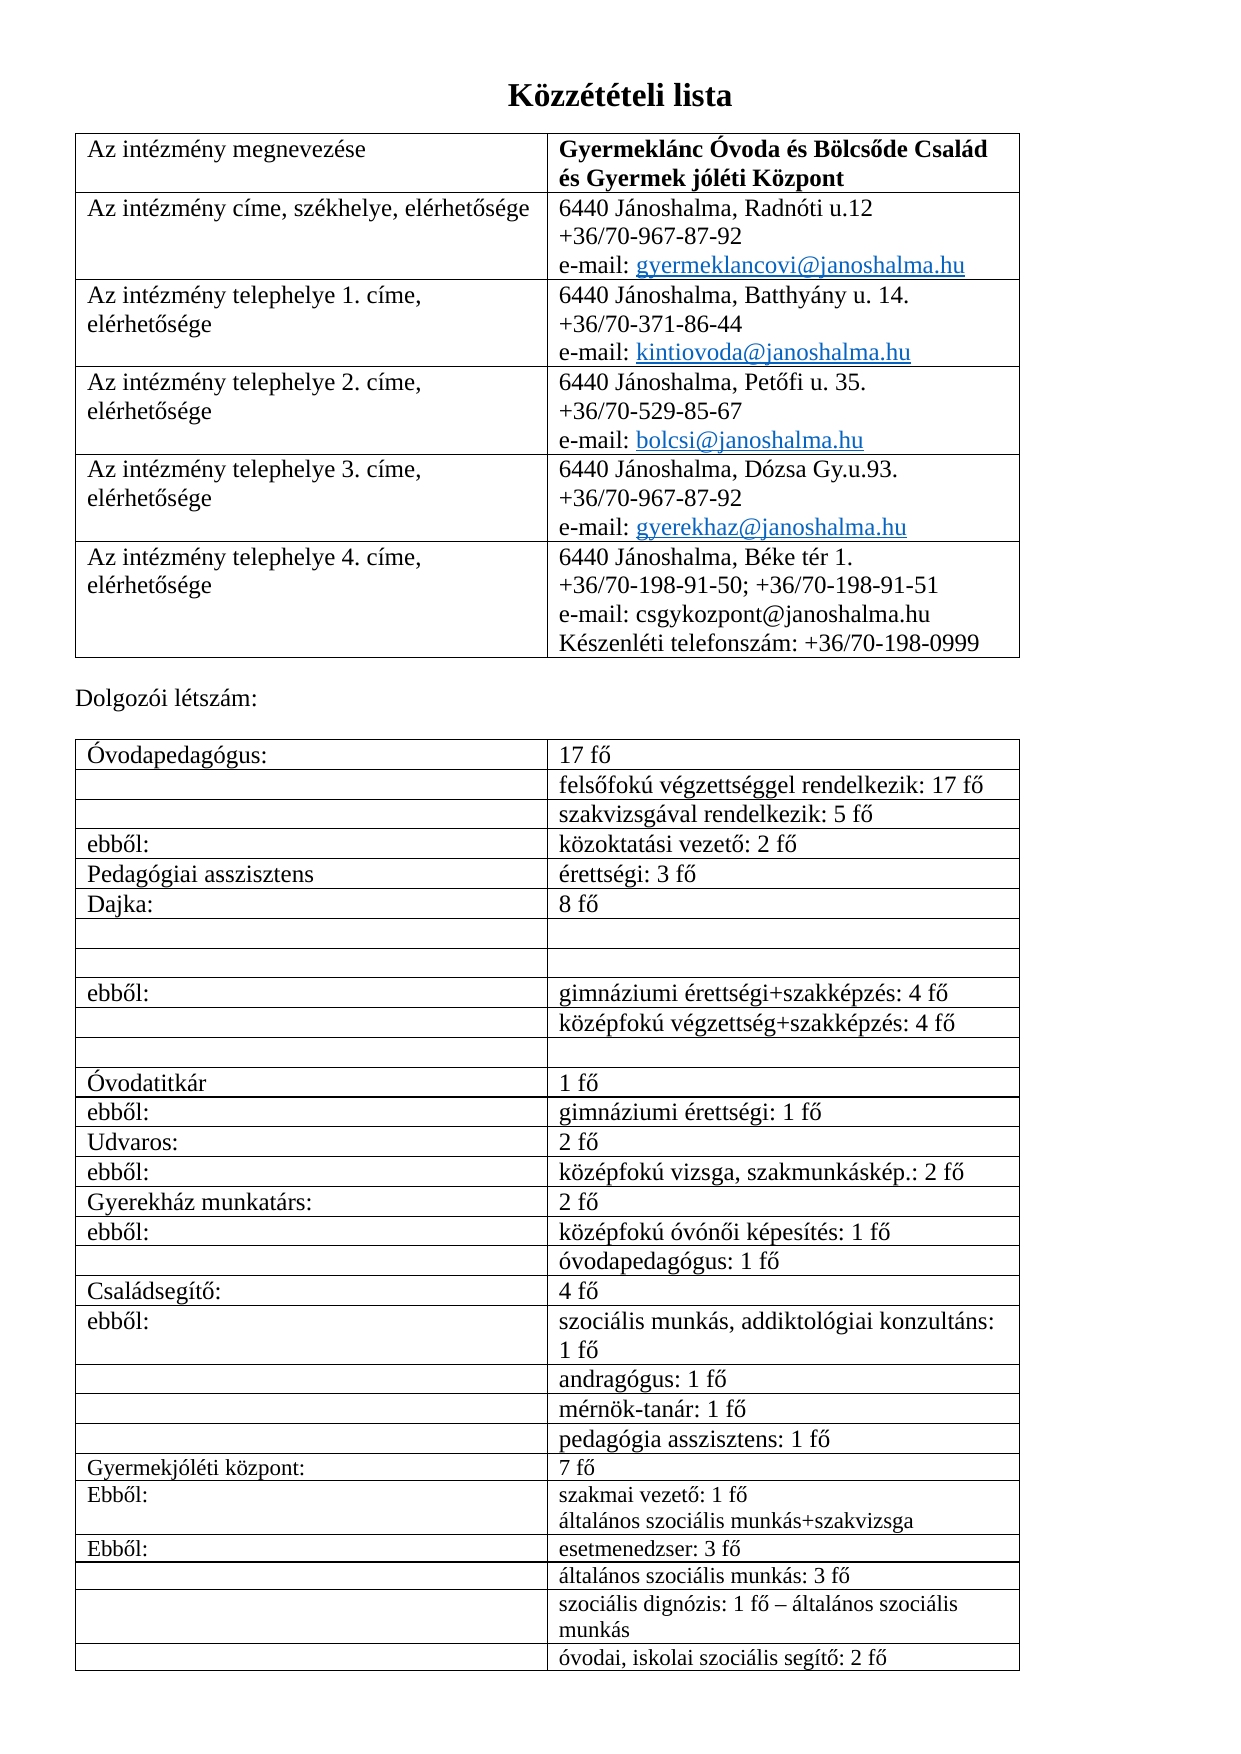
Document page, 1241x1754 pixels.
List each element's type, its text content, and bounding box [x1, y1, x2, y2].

table_cell Az intézmény telephelye 1. címe, elérhetősége [76, 280, 547, 366]
table_cell [76, 1394, 547, 1423]
table_cell Az intézmény telephelye 2. címe, elérhetősége [76, 367, 547, 453]
table_cell [76, 800, 547, 828]
table_cell Családsegítő: [76, 1276, 547, 1305]
table_cell óvodapedagógus: 1 fő [548, 1246, 1019, 1275]
table_cell [76, 1365, 547, 1393]
table_header Az intézmény megnevezése [76, 134, 547, 192]
table_cell 6440 Jánoshalma, Petőfi u. 35. +36/70-529-85-67 e-mail: bolcsi@janoshalma.hu [548, 367, 1019, 453]
table_header Óvodapedagógus: [76, 740, 547, 769]
table_cell 2 fő [548, 1127, 1019, 1156]
table_cell felsőfokú végzettséggel rendelkezik: 17 fő [548, 770, 1019, 798]
table_cell [548, 1038, 1019, 1067]
table_cell [76, 1563, 547, 1589]
table_cell Az intézmény telephelye 4. címe, elérhetősége [76, 542, 547, 657]
table_cell 4 fő [548, 1276, 1019, 1305]
table_cell [76, 1644, 547, 1670]
table_cell [76, 1038, 547, 1067]
table_cell szakvizsgával rendelkezik: 5 fő [548, 800, 1019, 828]
table_cell [76, 919, 547, 947]
table_cell Óvodatitkár [76, 1068, 547, 1096]
table_cell 1 fő [548, 1068, 1019, 1096]
table_cell ebből: [76, 1098, 547, 1126]
table_cell [548, 949, 1019, 977]
table_cell 6440 Jánoshalma, Béke tér 1. +36/70-198-91-50; +36/70-198-91-51 e-mail: csgykozpont@janoshalma.hu Készenléti telefonszám: +36/70-198-0999 [548, 542, 1019, 657]
table_cell ebből: [76, 978, 547, 1007]
table_cell szociális dignózis: 1 fő – általános szociális munkás [548, 1590, 1019, 1642]
table_cell Udvaros: [76, 1127, 547, 1156]
table_cell középfokú végzettség+szakképzés: 4 fő [548, 1008, 1019, 1037]
table_cell általános szociális munkás: 3 fő [548, 1563, 1019, 1589]
table_cell érettségi: 3 fő [548, 859, 1019, 888]
table_cell andragógus: 1 fő [548, 1365, 1019, 1393]
table_cell Pedagógiai asszisztens [76, 859, 547, 888]
table_cell [76, 949, 547, 977]
table_cell [76, 1424, 547, 1453]
table_cell ebből: [76, 1217, 547, 1245]
table_cell Gyerekház munkatárs: [76, 1187, 547, 1216]
table_cell közoktatási vezető: 2 fő [548, 829, 1019, 858]
table_cell [548, 919, 1019, 947]
table_cell középfokú vizsga, szakmunkáskép.: 2 fő [548, 1157, 1019, 1186]
table_cell ebből: [76, 829, 547, 858]
table_cell középfokú óvónői képesítés: 1 fő [548, 1217, 1019, 1245]
table_cell 8 fő [548, 889, 1019, 918]
table_cell szociális munkás, addiktológiai konzultáns: 1 fő [548, 1306, 1019, 1363]
table_cell 7 fő [548, 1454, 1019, 1480]
table_cell [76, 1246, 547, 1275]
table_cell Gyermekjóléti központ: [76, 1454, 547, 1480]
table_cell 6440 Jánoshalma, Radnóti u.12 +36/70-967-87-92 e-mail: gyermeklancovi@janoshalma.hu [548, 193, 1019, 279]
table_cell ebből: [76, 1157, 547, 1186]
text Közzétételi lista [75, 75, 1165, 113]
table_cell [76, 1590, 547, 1642]
table_cell ebből: [76, 1306, 547, 1363]
table_header 17 fő [548, 740, 1019, 769]
table_cell 2 fő [548, 1187, 1019, 1216]
table_cell gimnáziumi érettségi+szakképzés: 4 fő [548, 978, 1019, 1007]
table_cell Ebből: [76, 1481, 547, 1534]
table_cell 6440 Jánoshalma, Dózsa Gy.u.93. +36/70-967-87-92 e-mail: gyerekhaz@janoshalma.hu [548, 455, 1019, 541]
table_cell esetmenedzser: 3 fő [548, 1535, 1019, 1561]
table_cell [76, 1008, 547, 1037]
table_cell Az intézmény címe, székhelye, elérhetősége [76, 193, 547, 279]
table_cell Az intézmény telephelye 3. címe, elérhetősége [76, 455, 547, 541]
text Dolgozói létszám: [75, 683, 1165, 712]
table_cell óvodai, iskolai szociális segítő: 2 fő [548, 1644, 1019, 1670]
table_cell Ebből: [76, 1535, 547, 1561]
table_cell [76, 770, 547, 798]
table_cell 6440 Jánoshalma, Batthyány u. 14. +36/70-371-86-44 e-mail: kintiovoda@janoshalma.hu [548, 280, 1019, 366]
table_cell pedagógia asszisztens: 1 fő [548, 1424, 1019, 1453]
table_header Gyermeklánc Óvoda és Bölcsőde Család és Gyermek jóléti Központ [548, 134, 1019, 192]
table_cell mérnök-tanár: 1 fő [548, 1394, 1019, 1423]
table_cell Dajka: [76, 889, 547, 918]
table_cell szakmai vezető: 1 fő általános szociális munkás+szakvizsga [548, 1481, 1019, 1534]
table_cell gimnáziumi érettségi: 1 fő [548, 1098, 1019, 1126]
